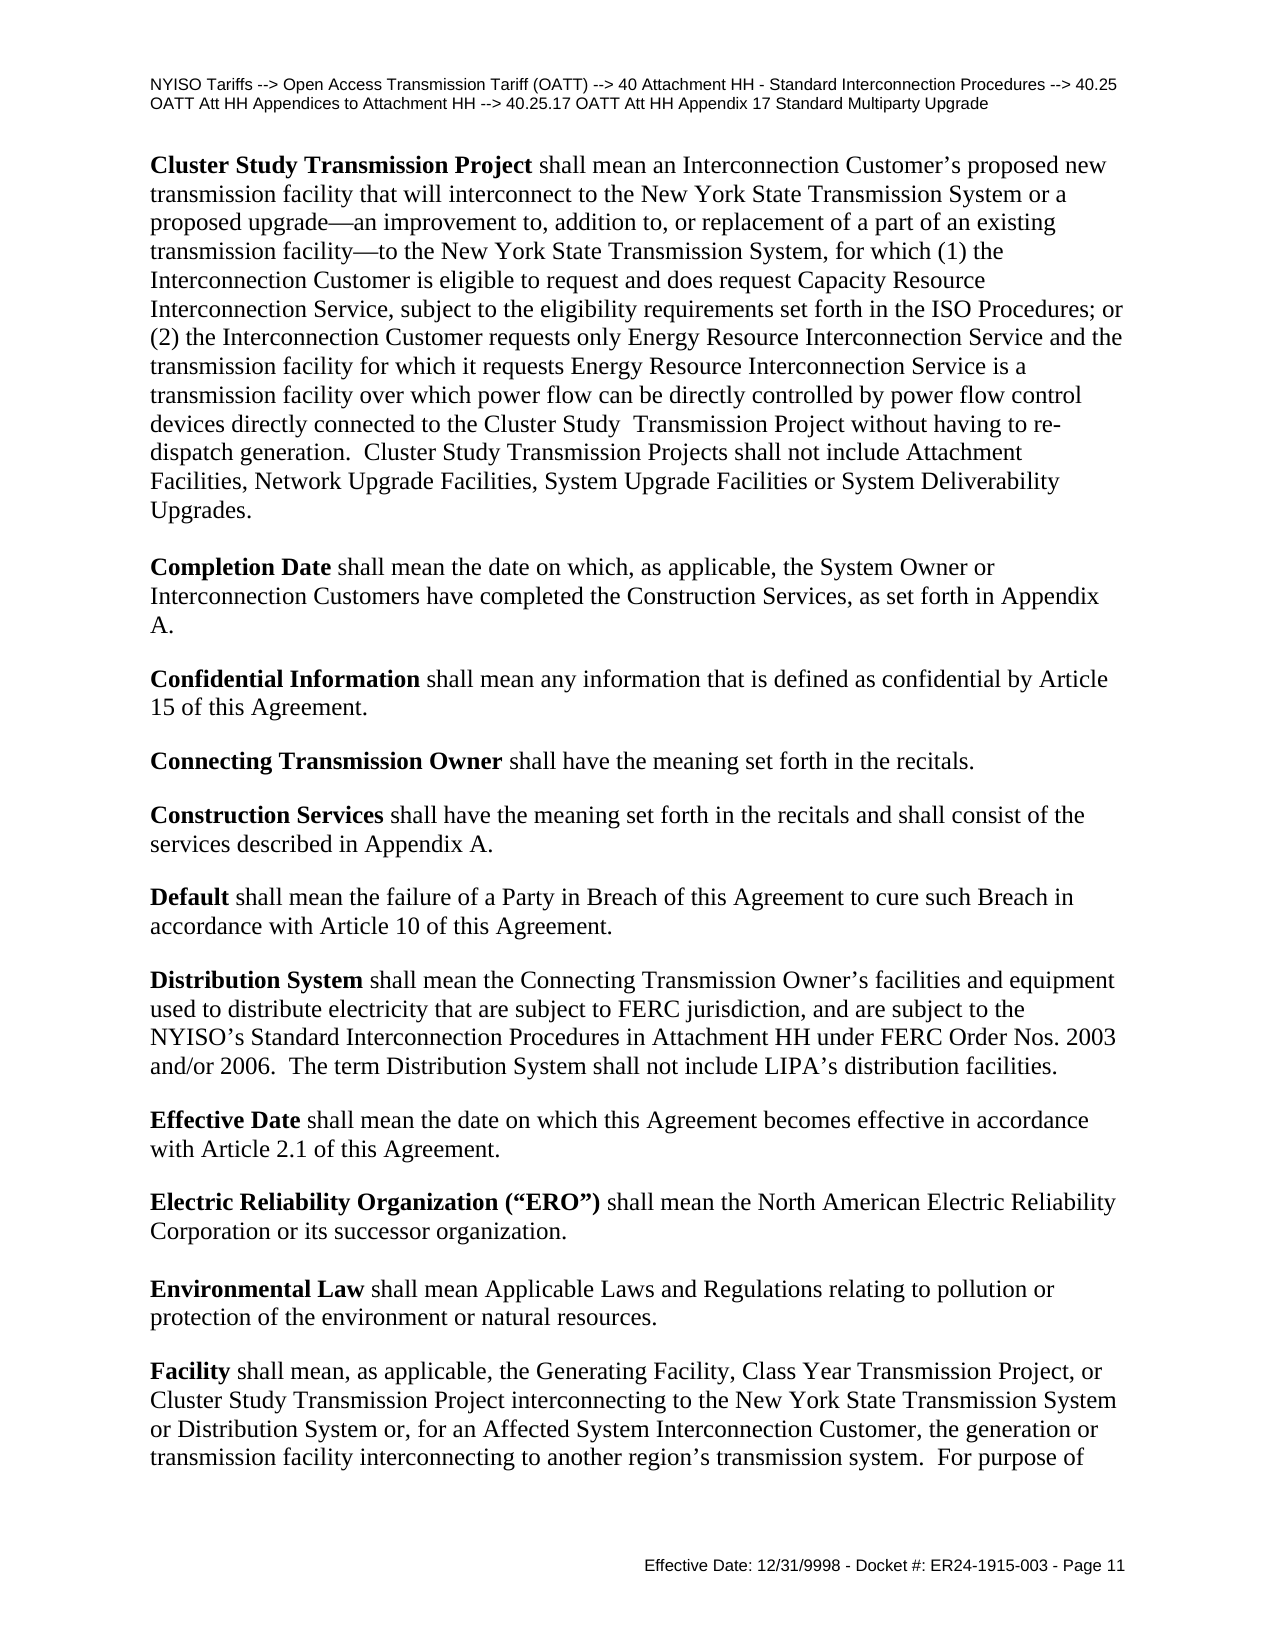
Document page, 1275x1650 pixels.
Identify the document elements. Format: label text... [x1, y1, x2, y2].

text Distribution System shall mean the Connecting Transmission Owner’s facilities and equipment used to distribute electricity that are subject to FERC jurisdiction, and are subject to the NYISO’s Standard Interconnection Procedures in Attachment HH under FERC Order Nos. 2003 and/or 2006. The term Distribution System shall not include LIPA’s distribution facilities. [150, 965, 1125, 1080]
text Electric Reliability Organization (“ERO”) shall mean the North American Electric Reliability Corporation or its successor organization. [150, 1187, 1125, 1245]
text Environmental Law shall mean Applicable Laws and Regulations relating to pollution or protection of the environment or natural resources. [150, 1274, 1125, 1331]
text Connecting Transmission Owner shall have the meaning set forth in the recitals. [150, 746, 1125, 775]
text Completion Date shall mean the date on which, as applicable, the System Owner or Interconnection Customers have completed the Construction Services, as set forth in Appendix A. [150, 552, 1125, 639]
text Construction Services shall have the meaning set forth in the recitals and shall consist of the services described in Appendix A. [150, 800, 1125, 857]
text Effective Date shall mean the date on which this Agreement becomes effective in accordance with Article 2.1 of this Agreement. [150, 1105, 1125, 1162]
text Cluster Study Transmission Project shall mean an Interconnection Customer’s proposed new transmission facility that will interconnect to the New York State Transmission System or a proposed upgrade—an improvement to, addition to, or replacement of a part of an existing transmission facility—to the New York State Transmission System, for which (1) the Interconnection Customer is eligible to request and does request Capacity Resource Interconnection Service, subject to the eligibility requirements set forth in the ISO Procedures; or (2) the Interconnection Customer requests only Energy Resource Interconnection Service and the transmission facility for which it requests Energy Resource Interconnection Service is a transmission facility over which power flow can be directly controlled by power flow control devices directly connected to the Cluster Study Transmission Project without having to re-dispatch generation. Cluster Study Transmission Projects shall not include Attachment Facilities, Network Upgrade Facilities, System Upgrade Facilities or System Deliverability Upgrades. [150, 150, 1125, 524]
text Default shall mean the failure of a Party in Breach of this Agreement to cure such Breach in accordance with Article 10 of this Agreement. [150, 882, 1125, 940]
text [150, 1356, 1125, 1471]
text Confidential Information shall mean any information that is defined as confidential by Article 15 of this Agreement. [150, 664, 1125, 721]
